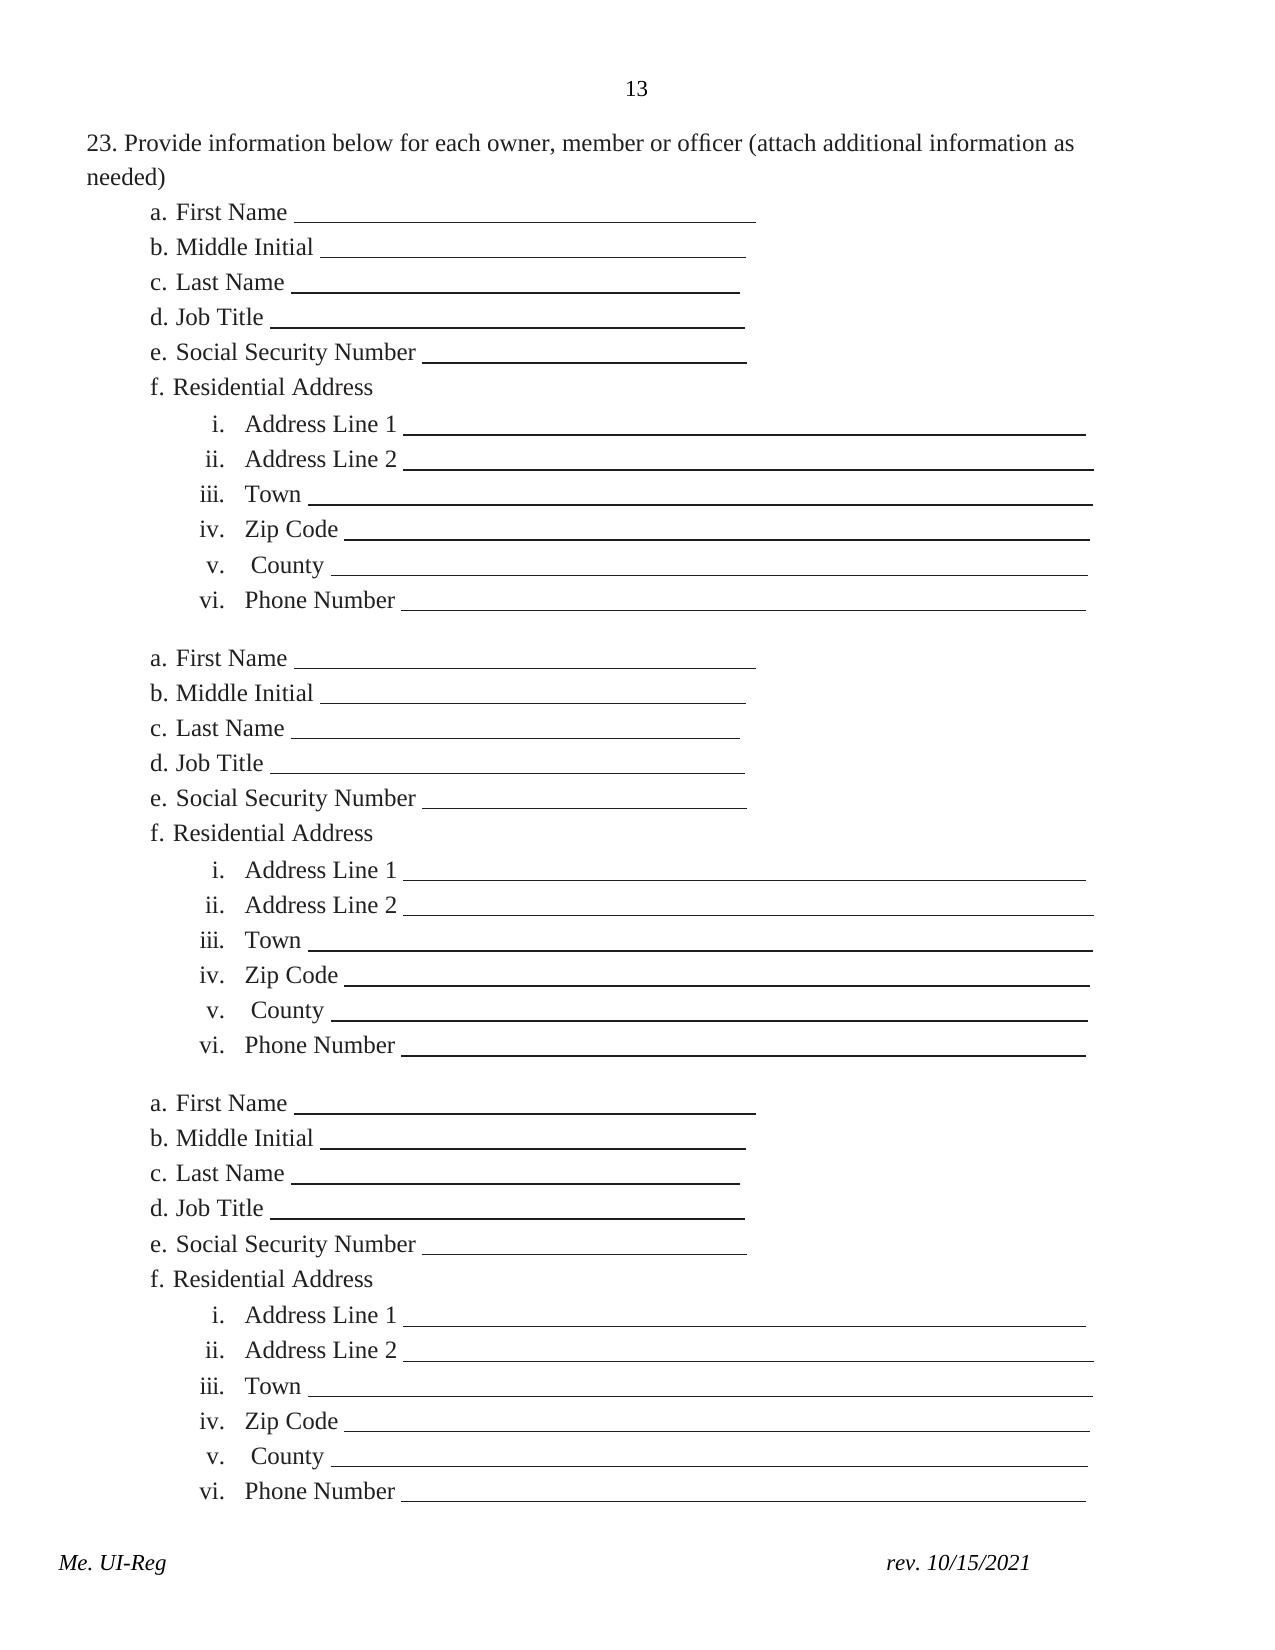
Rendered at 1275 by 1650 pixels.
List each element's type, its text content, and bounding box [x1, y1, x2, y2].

list Address Line 1 [225, 855, 1214, 884]
list Residential Address [150, 818, 1214, 847]
list Last Name [150, 1158, 1214, 1187]
list Zip Code [225, 514, 1214, 543]
list Town [225, 925, 1214, 954]
list Address Line 2 [225, 1336, 1214, 1364]
list Job Title [150, 302, 1214, 331]
list Town [225, 479, 1214, 508]
list Zip Code [225, 1406, 1214, 1434]
list Town [225, 1371, 1214, 1399]
list Last Name [150, 713, 1214, 742]
list County [225, 550, 1214, 578]
list Last Name [150, 267, 1214, 296]
list First Name [150, 1088, 1214, 1117]
list Middle Initial [150, 678, 1214, 706]
list Address Line 2 [225, 890, 1214, 919]
list Phone Number [225, 585, 1214, 613]
list County [225, 1441, 1214, 1470]
text 23. Provide information below for each owner, member or ofﬁcer (attach additional information as needed) [86, 128, 1144, 191]
list Social Security Number [150, 337, 1214, 366]
list Zip Code [225, 960, 1214, 989]
list Address Line 2 [225, 444, 1214, 473]
list Middle Initial [150, 232, 1214, 261]
list Social Security Number [150, 783, 1214, 812]
list Job Title [150, 1193, 1214, 1222]
list Phone Number [225, 1030, 1214, 1059]
list County [225, 995, 1214, 1024]
list Job Title [150, 748, 1214, 777]
list Address Line 1 [225, 1301, 1214, 1329]
list Social Security Number [150, 1229, 1214, 1257]
list Residential Address [150, 372, 1214, 401]
list Phone Number [225, 1476, 1214, 1505]
list Address Line 1 [225, 409, 1214, 438]
list Middle Initial [150, 1123, 1214, 1152]
list Residential Address [150, 1264, 1214, 1292]
list First Name [150, 643, 1214, 671]
list First Name [150, 197, 1214, 226]
